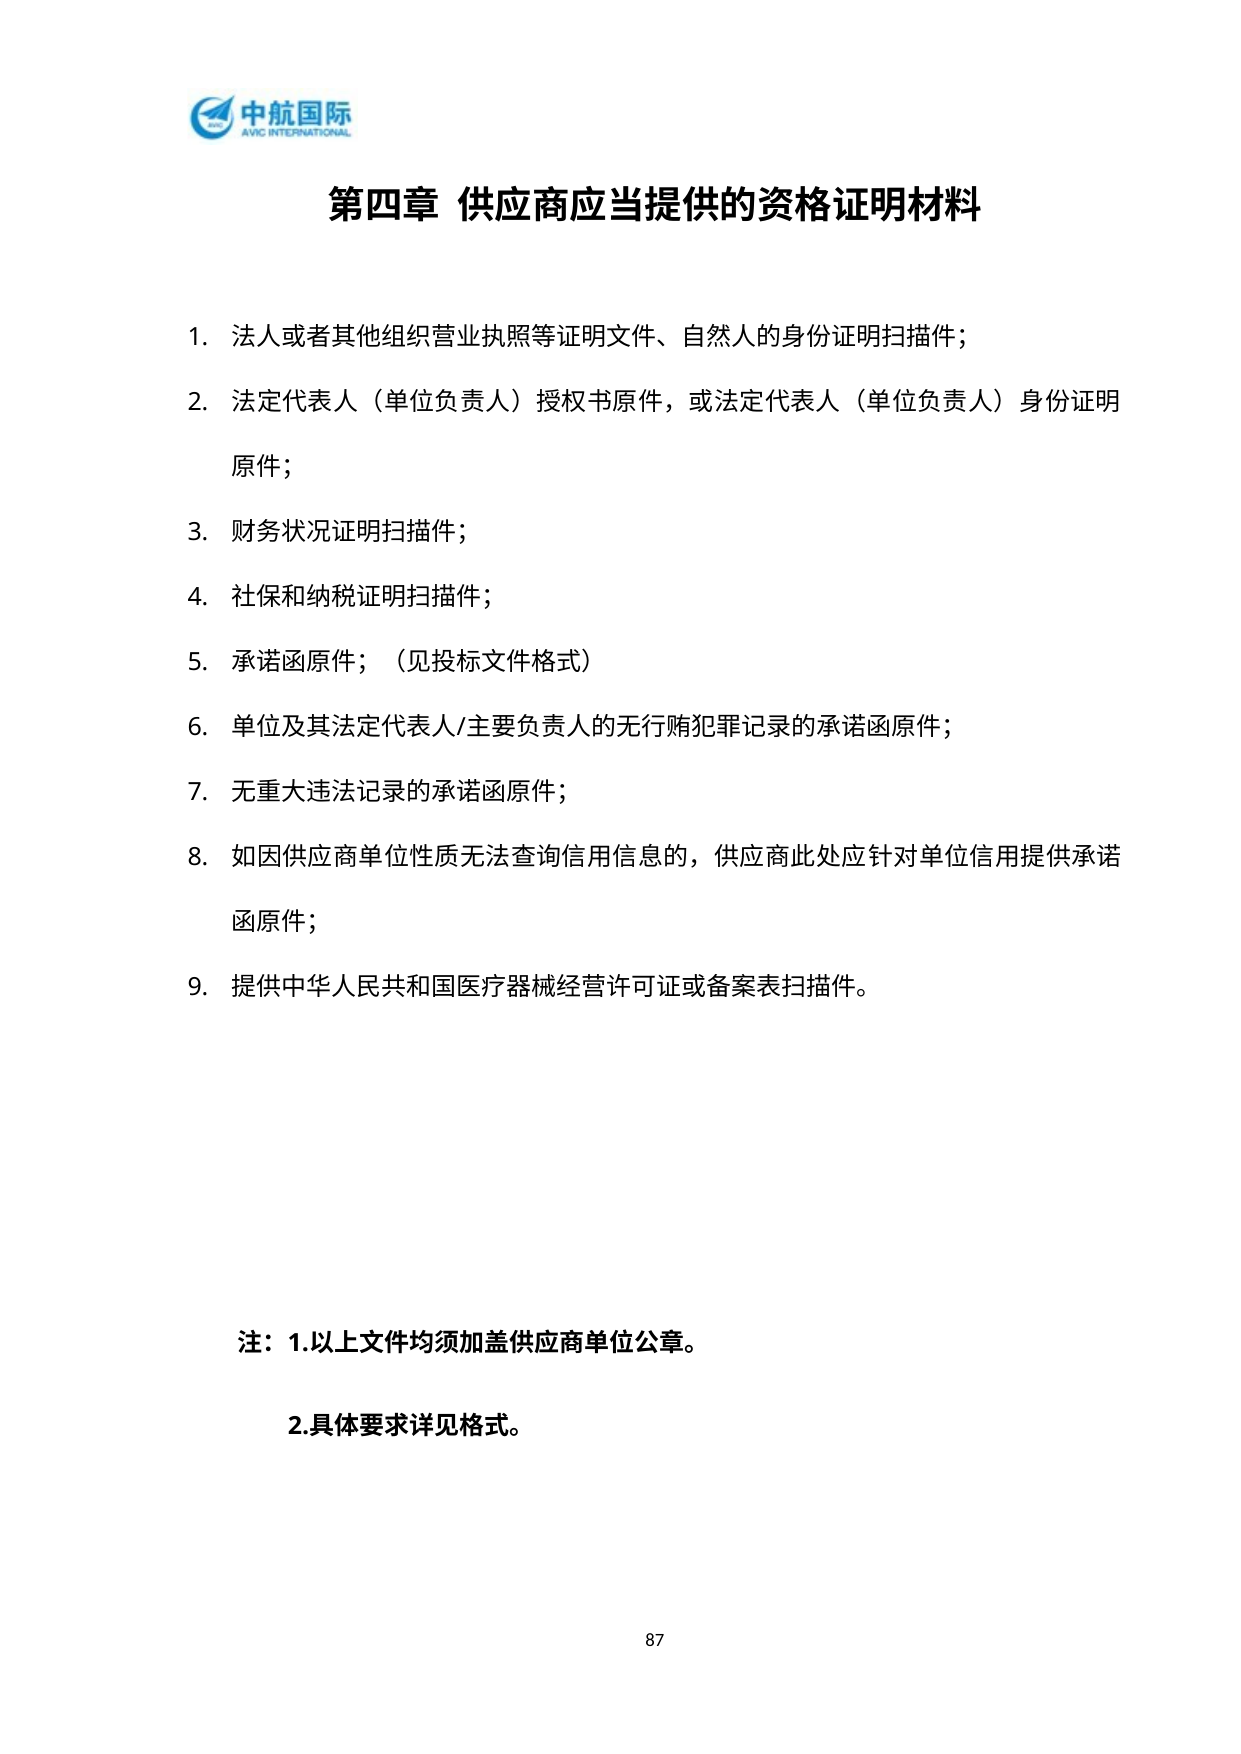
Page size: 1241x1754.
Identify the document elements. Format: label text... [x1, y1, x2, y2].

list 财务状况证明扫描件； [187, 497, 1122, 562]
list 法人或者其他组织营业执照等证明文件、自然人的身份证明扫描件； [187, 302, 1122, 367]
list 如因供应商单位性质无法查询信用信息的，供应商此处应针对单位信用提供承诺函原件； [187, 822, 1122, 952]
text 第四章 供应商应当提供的资格证明材料 [187, 170, 1122, 235]
picture [187, 88, 358, 145]
list 无重大违法记录的承诺函原件； [187, 757, 1122, 822]
list 承诺函原件；（见投标文件格式） [187, 627, 1122, 692]
text 注：1.以上文件均须加盖供应商单位公章。 [187, 1308, 1122, 1373]
list 提供中华人民共和国医疗器械经营许可证或备案表扫描件。 [187, 952, 1122, 1017]
list 社保和纳税证明扫描件； [187, 562, 1122, 627]
list 单位及其法定代表人/主要负责人的无行贿犯罪记录的承诺函原件； [187, 692, 1122, 757]
list 法定代表人（单位负责人）授权书原件，或法定代表人（单位负责人）身份证明原件； [187, 367, 1122, 497]
text 2.具体要求详见格式。 [187, 1391, 1122, 1456]
